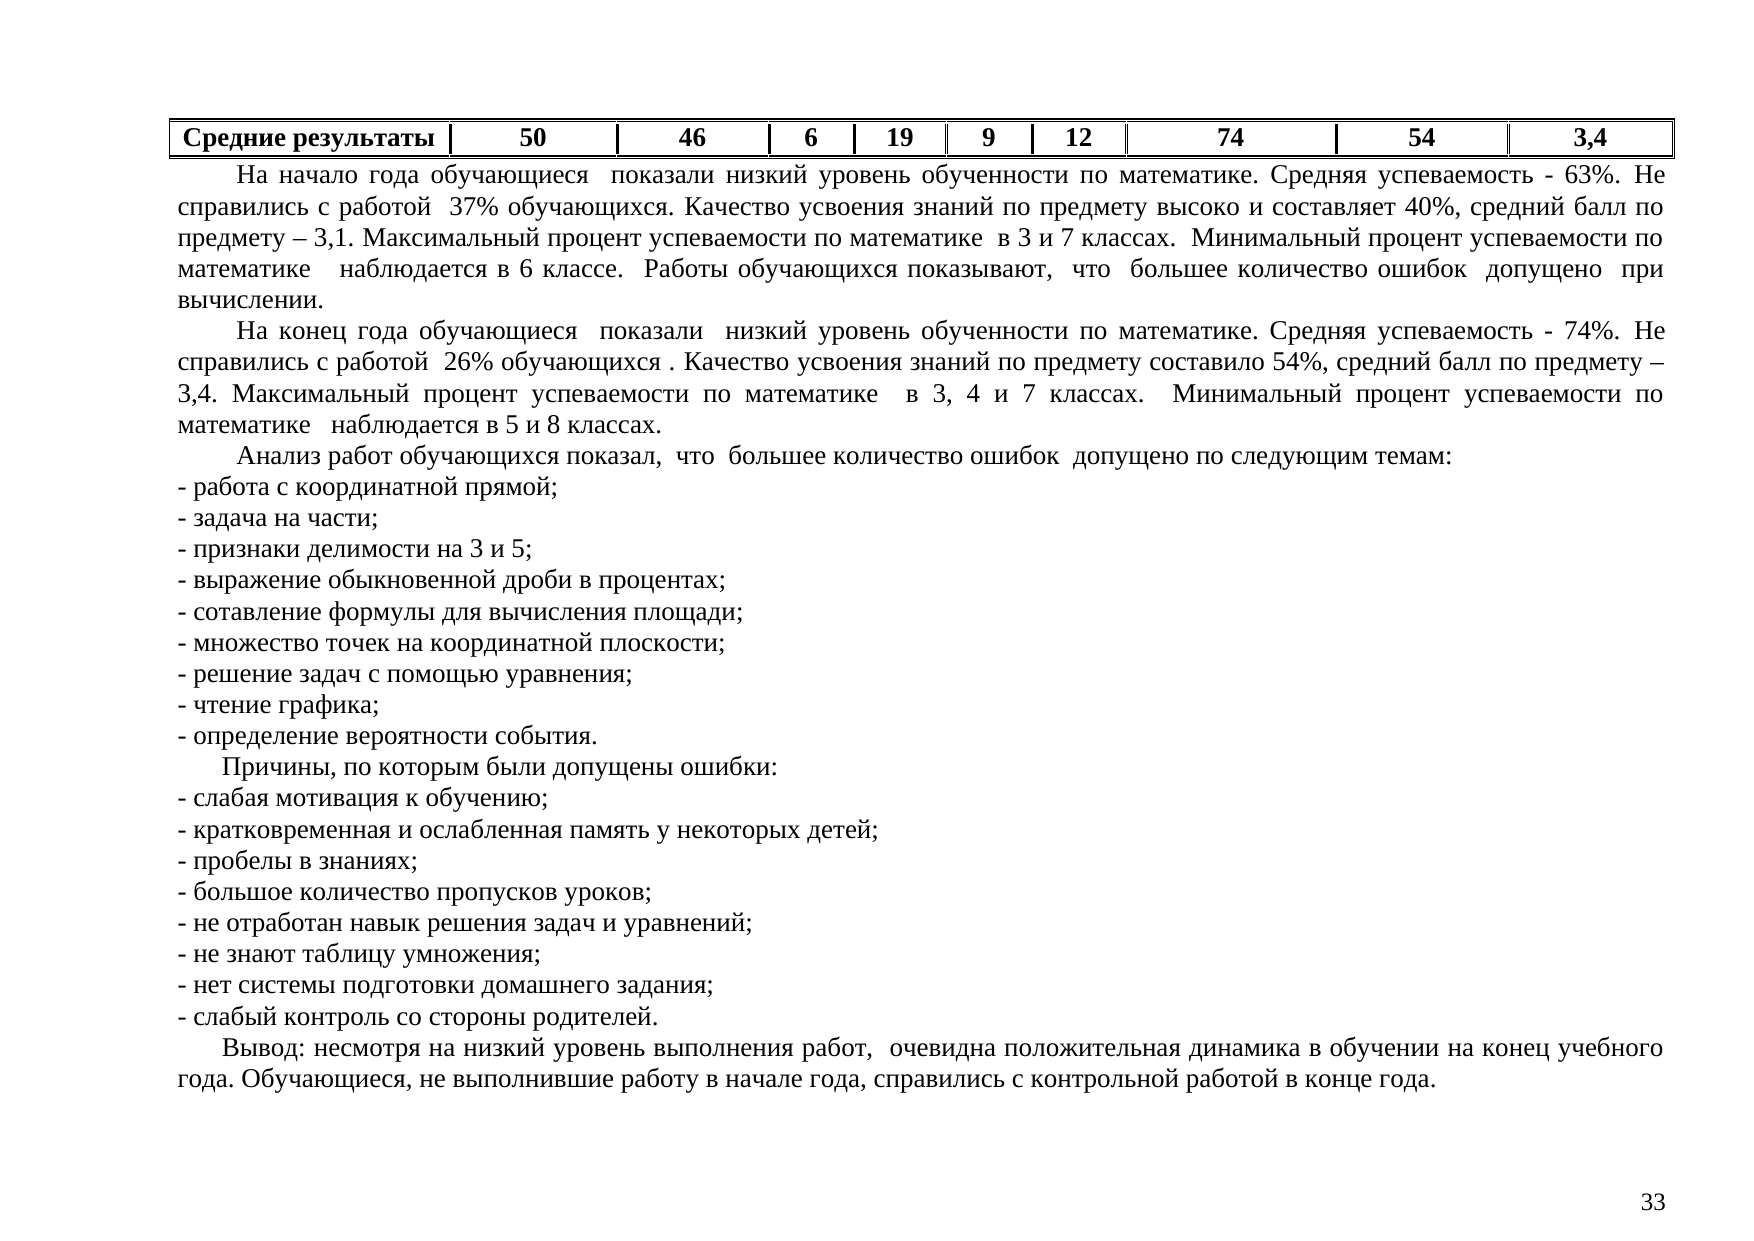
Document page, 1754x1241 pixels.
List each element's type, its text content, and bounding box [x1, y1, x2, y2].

text На начало года обучающиеся показали низкий уровень обученности по математике. Средняя успеваемость - 63%. Не справились с работой 37% обучающихся. Качество усвоения знаний по предмету высоко и составляет 40%, средний балл по предмету – 3,1. Максимальный процент успеваемости по математике в 3 и 7 классах. Минимальный процент успеваемости по математике наблюдается в 6 классе. Работы обучающихся показывают, что большее количество ошибок допущено при вычислении. [177, 159, 1665, 314]
text - работа с координатной прямой; [177, 470, 1665, 501]
text - выражение обыкновенной дроби в процентах; [177, 563, 1665, 595]
table_cell Средние результаты [170, 120, 450, 155]
text - признаки делимости на 3 и 5; [177, 532, 1665, 563]
text - определение вероятности события. [177, 719, 1665, 750]
text - решение задач с помощью уравнения; [177, 657, 1665, 688]
text - не отработан навык решения задач и уравнений; [177, 906, 1665, 937]
text На конец года обучающиеся показали низкий уровень обученности по математике. Средняя успеваемость - 74%. Не справились с работой 26% обучающихся . Качество усвоения знаний по предмету составило 54%, средний балл по предмету – 3,4. Максимальный процент успеваемости по математике в 3, 4 и 7 классах. Минимальный процент успеваемости по математике наблюдается в 5 и 8 классах. [177, 314, 1665, 439]
text Анализ работ обучающихся показал, что большее количество ошибок допущено по следующим темам: [177, 439, 1665, 470]
text - кратковременная и ослабленная память у некоторых детей; [177, 813, 1665, 844]
text - задача на части; [177, 501, 1665, 532]
table_cell 9 [947, 122, 1032, 155]
table_cell 19 [854, 122, 947, 155]
text - чтение графика; [177, 688, 1665, 719]
text - слабая мотивация к обучению; [177, 782, 1665, 813]
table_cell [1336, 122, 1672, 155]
text - множество точек на координатной плоскости; [177, 626, 1665, 657]
table_cell 74 [1126, 122, 1336, 155]
text - большое количество пропусков уроков; [177, 875, 1665, 906]
text - нет системы подготовки домашнего задания; [177, 968, 1665, 999]
table_cell 46 [617, 120, 769, 155]
text - пробелы в знаниях; [177, 844, 1665, 875]
table_cell 12 [1032, 122, 1126, 155]
text - слабый контроль со стороны родителей. [177, 999, 1665, 1031]
text - не знают таблицу умножения; [177, 937, 1665, 968]
table_cell 6 [769, 122, 854, 155]
table_cell 50 [450, 120, 617, 155]
text - сотавление формулы для вычисления площади; [177, 595, 1665, 626]
text Вывод: несмотря на низкий уровень выполнения работ, очевидна положительная динамика в обучении на конец учебного года. Обучающиеся, не выполнившие работу в начале года, справились с контрольной работой в конце года. [177, 1031, 1665, 1093]
text Причины, по которым были допущены ошибки: [177, 750, 1665, 782]
